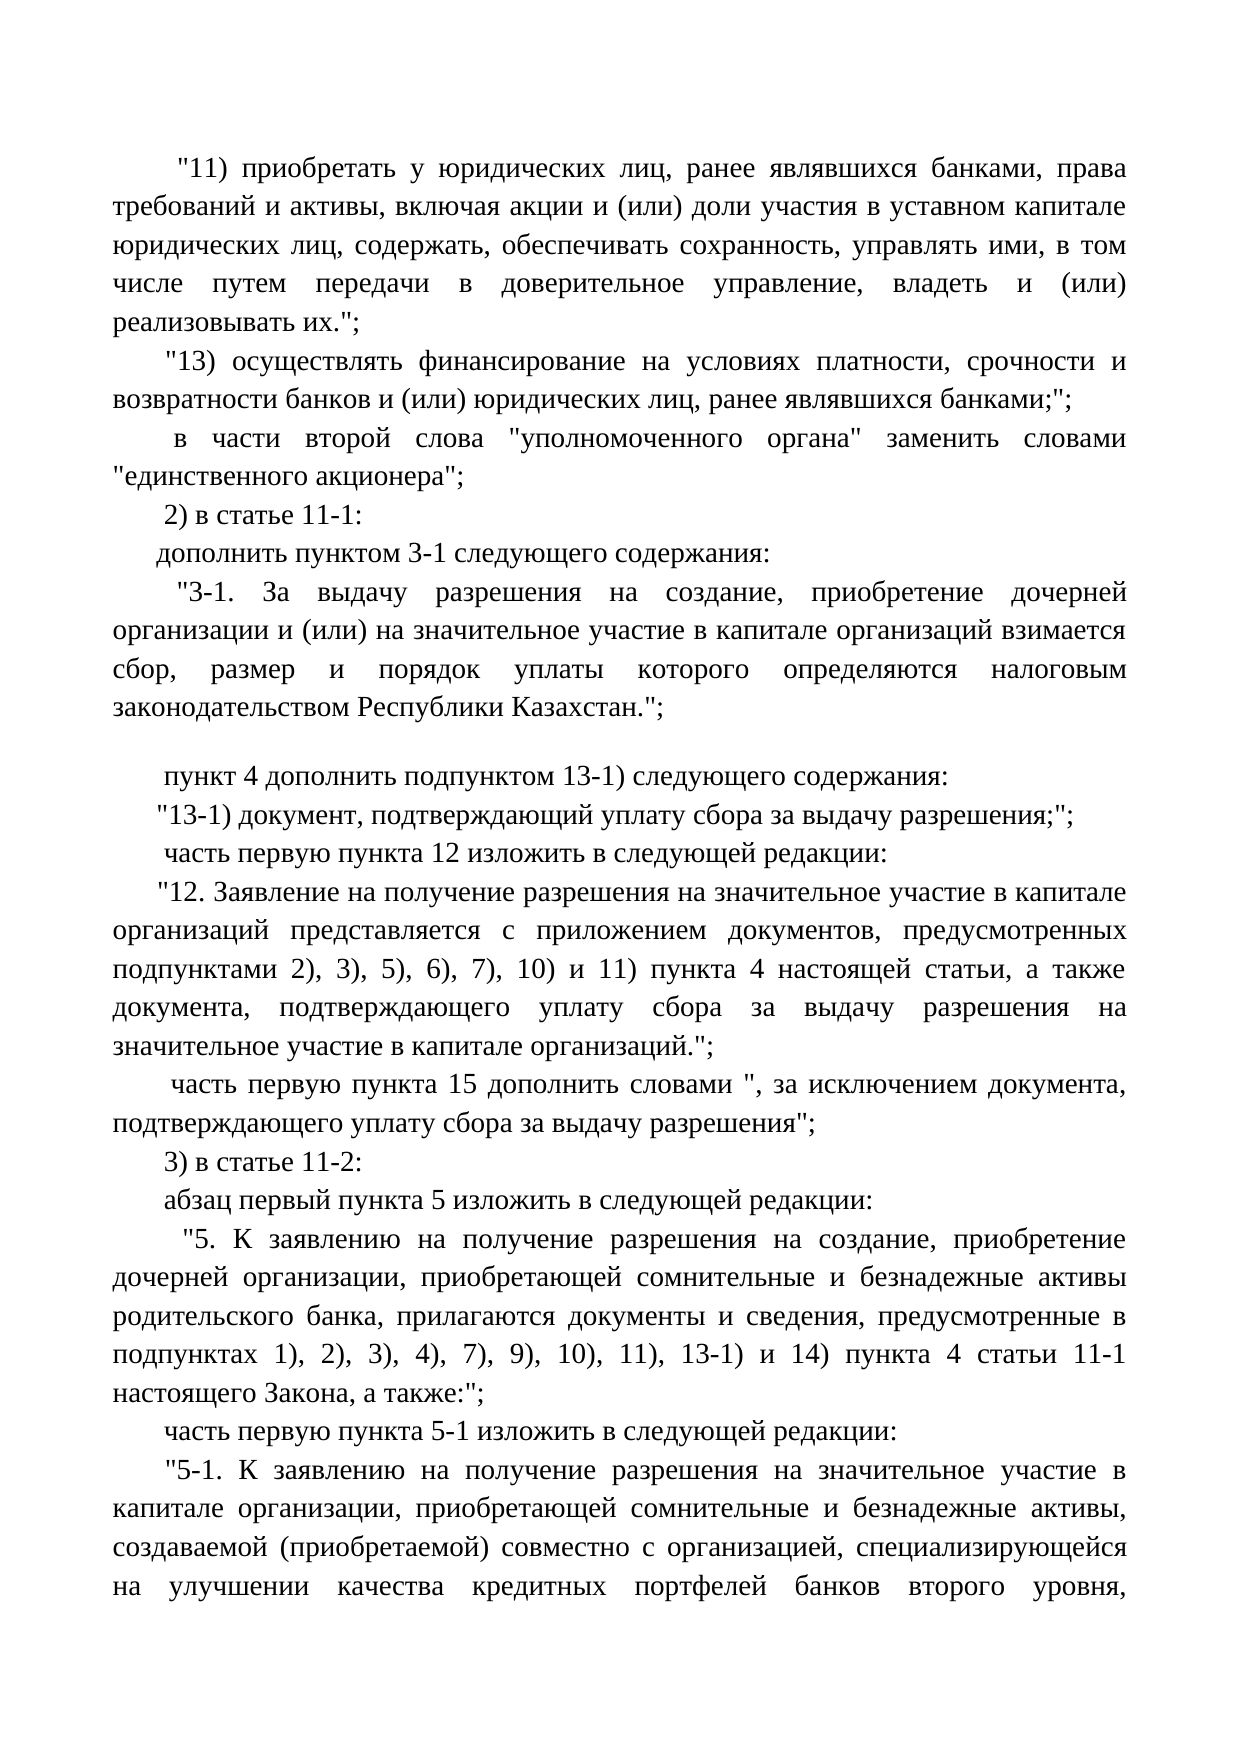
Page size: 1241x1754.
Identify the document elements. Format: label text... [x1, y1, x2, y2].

text дополнить пунктом 3-1 следующего содержания: [112, 535, 1128, 569]
text абзац первый пункта 5 изложить в следующей редакции: [112, 1182, 1128, 1216]
text "13-1) документ, подтверждающий уплату сбора за выдачу разрешения;"; [112, 797, 1128, 830]
text пункт 4 дополнить подпунктом 13-1) следующего содержания: [112, 758, 1128, 792]
text часть первую пункта 12 изложить в следующей редакции: [112, 835, 1128, 869]
text 3) в статье 11-2: [112, 1144, 1128, 1177]
text часть первую пункта 5-1 изложить в следующей редакции: [112, 1413, 1128, 1447]
text "12. Заявление на получение разрешения на значительное участие в капитале организаций представляется с приложением документов, предусмотренных подпунктами 2), 3), 5), 6), 7), 10) и 11) пункта 4 настоящей статьи, а также документа, подтверждающего уплату сбора за выдачу разрешения на значительное участие в капитале организаций."; [112, 874, 1128, 1062]
text "11) приобретать у юридических лиц, ранее являвшихся банками, права требований и активы, включая акции и (или) доли участия в уставном капитале юридических лиц, содержать, обеспечивать сохранность, управлять ими, в том числе путем передачи в доверительное управление, владеть и (или) реализовывать их."; [112, 150, 1128, 338]
text "13) осуществлять финансирование на условиях платности, срочности и возвратности банков и (или) юридических лиц, ранее являвшихся банками;"; [112, 343, 1128, 415]
text "3-1. За выдачу разрешения на создание, приобретение дочерней организации и (или) на значительное участие в капитале организаций взимается сбор, размер и порядок уплаты которого определяются налоговым законодательством Республики Казахстан."; [112, 574, 1128, 723]
text часть первую пункта 15 дополнить словами ", за исключением документа, подтверждающего уплату сбора за выдачу разрешения"; [112, 1067, 1128, 1139]
text "5. К заявлению на получение разрешения на создание, приобретение дочерней организации, приобретающей сомнительные и безнадежные активы родительского банка, прилагаются документы и сведения, предусмотренные в подпунктах 1), 2), 3), 4), 7), 9), 10), 11), 13-1) и 14) пункта 4 статьи 11-1 настоящего Закона, а также:"; [112, 1221, 1128, 1408]
text в части второй слова "уполномоченного органа" заменить словами "единственного акционера"; [112, 420, 1128, 492]
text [112, 1452, 1128, 1601]
text 2) в статье 11-1: [112, 497, 1128, 530]
